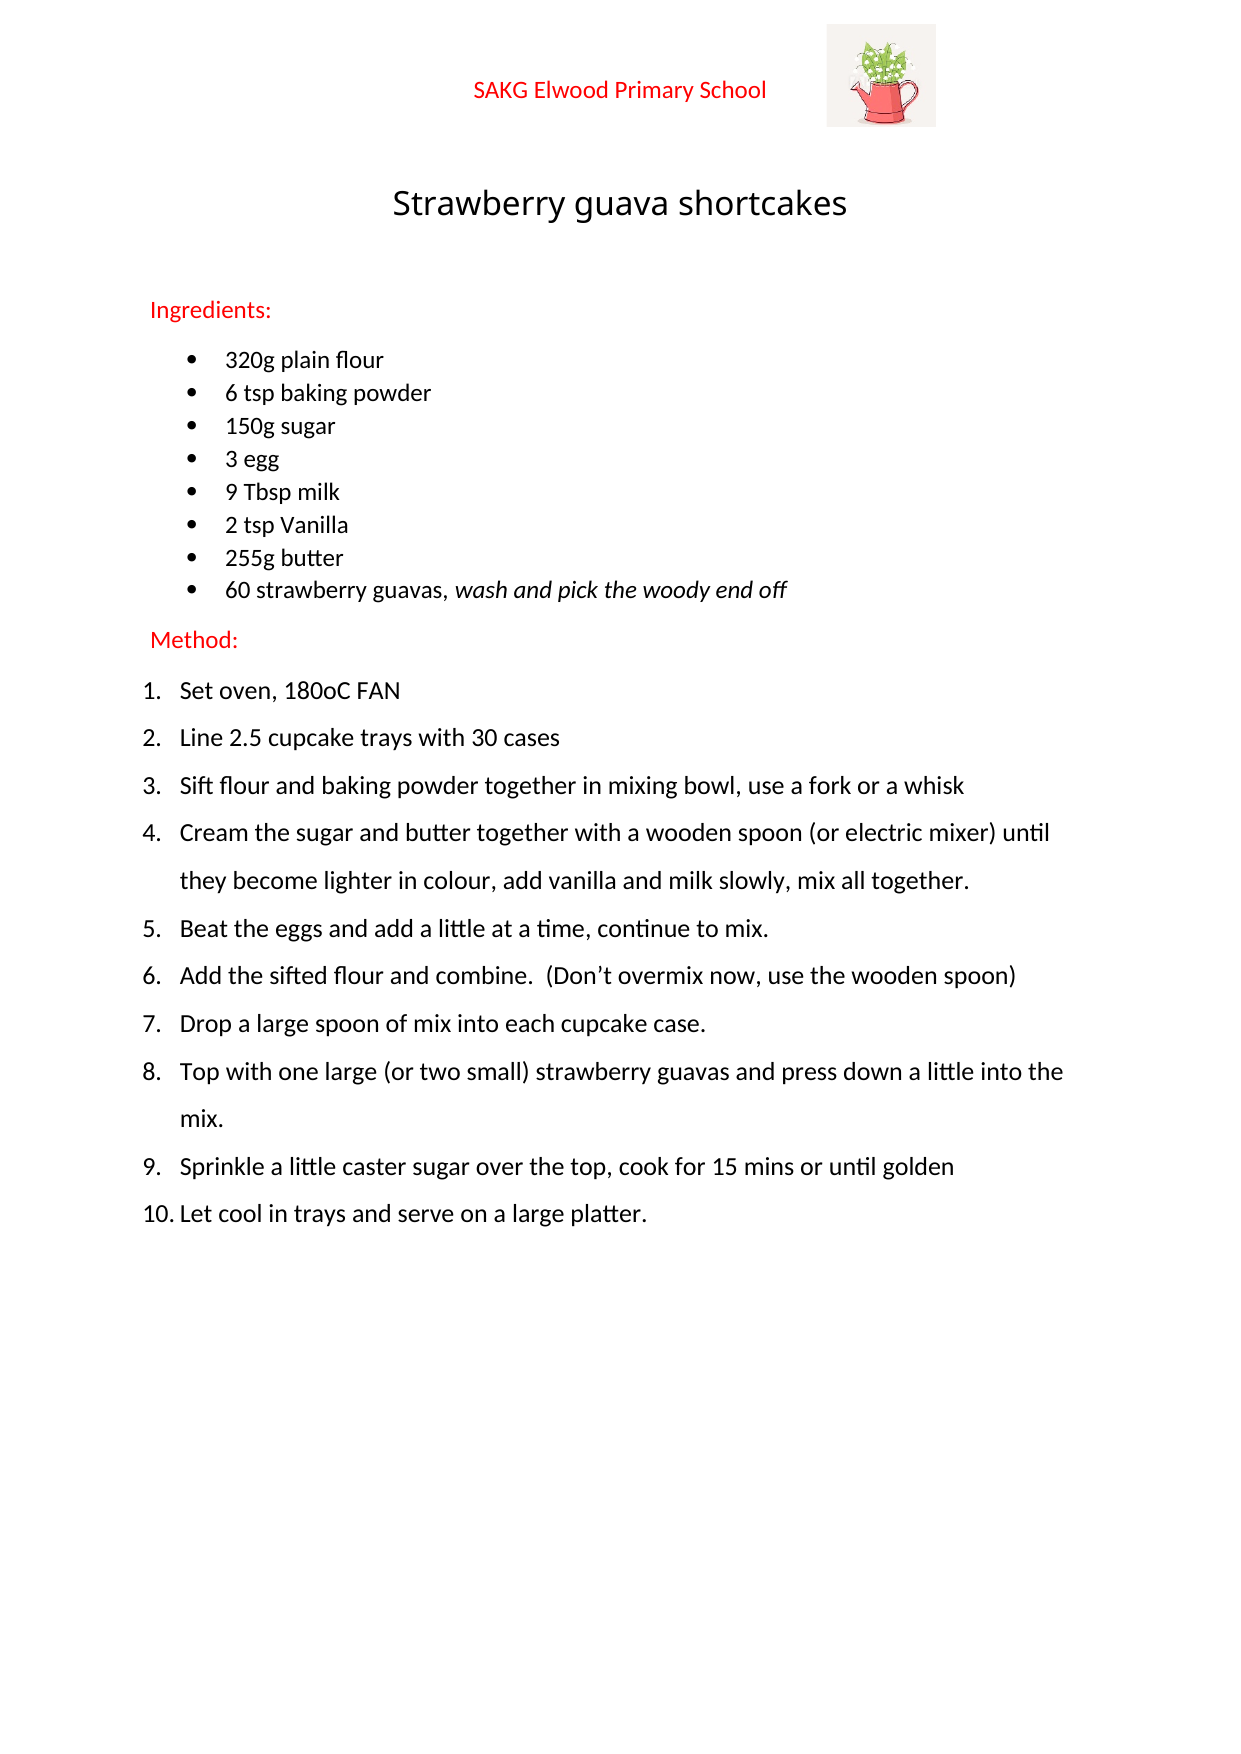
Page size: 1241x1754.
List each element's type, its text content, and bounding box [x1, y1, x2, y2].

list 3 egg [187, 443, 1090, 473]
text Method: [150, 624, 1090, 655]
list 9 Tbsp milk [187, 476, 1090, 506]
text Strawberry guava shortcakes [150, 179, 1090, 225]
list Let cool in trays and serve on a large platter. [142, 1197, 1090, 1229]
list 6 tsp baking powder [187, 377, 1090, 408]
list Beat the eggs and add a little at a time, continue to mix. [142, 912, 1090, 943]
list Top with one large (or two small) strawberry guavas and press down a little into the mix. [142, 1054, 1090, 1134]
list 150g sugar [187, 410, 1090, 441]
list Sprinkle a little caster sugar over the top, cook for 15 mins or until golden [142, 1150, 1090, 1182]
list 2 tsp Vanilla [187, 509, 1090, 539]
list Add the sifted flour and combine. (Don’t overmix now, use the wooden spoon) [142, 959, 1090, 991]
list 60 strawberry guavas, wash and pick the woody end off [187, 574, 1090, 605]
list Drop a large spoon of mix into each cupcake case. [142, 1007, 1090, 1039]
list Cream the sugar and butter together with a wooden spoon (or electric mixer) until they become lighter in colour, add vanilla and milk slowly, mix all together. [142, 817, 1090, 896]
list Set oven, 180oC FAN [142, 674, 1090, 706]
list Line 2.5 cupcake trays with 30 cases [142, 721, 1090, 753]
list 320g plain flour [187, 344, 1090, 375]
list 255g butter [187, 542, 1090, 572]
picture [826, 24, 936, 127]
list Sift flour and baking powder together in mixing bowl, use a fork or a whisk [142, 769, 1090, 801]
text Ingredients: [150, 294, 1090, 325]
